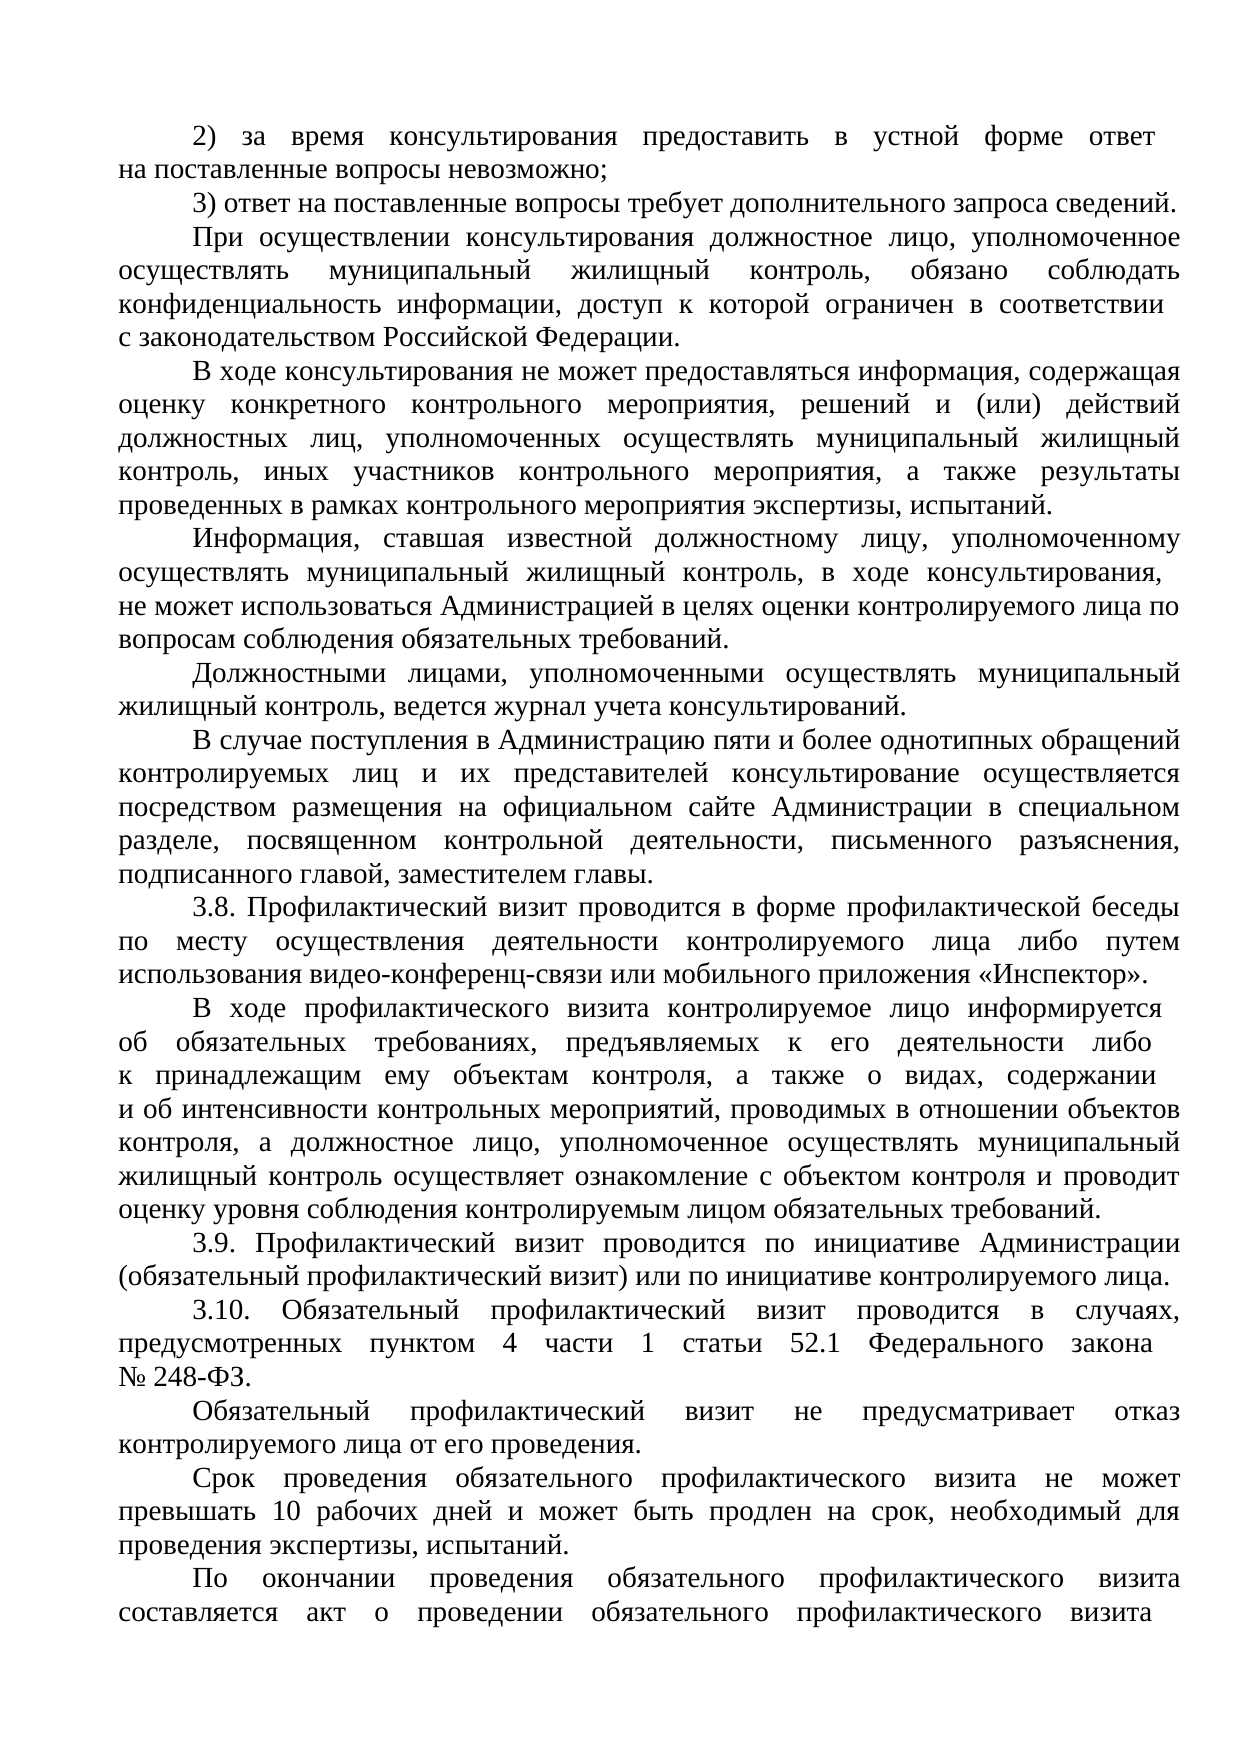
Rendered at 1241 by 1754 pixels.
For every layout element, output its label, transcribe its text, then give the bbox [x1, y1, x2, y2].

text В ходе консультирования не может предоставляться информация, содержащая оценку конкретного контрольного мероприятия, решений и (или) действий должностных лиц, уполномоченных осуществлять муниципальный жилищный контроль, иных участников контрольного мероприятия, а также результаты проведенных в рамках контрольного мероприятия экспертизы, испытаний. [118, 353, 1181, 521]
text 2) за время консультирования предоставить в устной форме ответ на поставленные вопросы невозможно; [118, 118, 1181, 185]
text Обязательный профилактический визит не предусматривает отказ контролируемого лица от его проведения. [118, 1393, 1181, 1460]
text Информация, ставшая известной должностному лицу, уполномоченному осуществлять муниципальный жилищный контроль, в ходе консультирования, не может использоваться Администрацией в целях оценки контролируемого лица по вопросам соблюдения обязательных требований. [118, 521, 1181, 655]
text 3.10. Обязательный профилактический визит проводится в случаях, предусмотренных пунктом 4 части 1 статьи 52.1 Федерального закона № 248-ФЗ. [118, 1292, 1181, 1393]
text 3.8. Профилактический визит проводится в форме профилактической беседы по месту осуществления деятельности контролируемого лица либо путем использования видео-конференц-связи или мобильного приложения «Инспектор». [118, 889, 1181, 990]
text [118, 1560, 1181, 1627]
text Срок проведения обязательного профилактического визита не может превышать 10 рабочих дней и может быть продлен на срок, необходимый для проведения экспертизы, испытаний. [118, 1460, 1181, 1560]
text 3) ответ на поставленные вопросы требует дополнительного запроса сведений. [118, 185, 1181, 219]
text Должностными лицами, уполномоченными осуществлять муниципальный жилищный контроль, ведется журнал учета консультирований. [118, 655, 1181, 722]
text 3.9. Профилактический визит проводится по инициативе Администрации (обязательный профилактический визит) или по инициативе контролируемого лица. [118, 1225, 1181, 1292]
text В случае поступления в Администрацию пяти и более однотипных обращений контролируемых лиц и их представителей консультирование осуществляется посредством размещения на официальном сайте Администрации в специальном разделе, посвященном контрольной деятельности, письменного разъяснения, подписанного главой, заместителем главы. [118, 722, 1181, 889]
text В ходе профилактического визита контролируемое лицо информируется об обязательных требованиях, предъявляемых к его деятельности либо к принадлежащим ему объектам контроля, а также о видах, содержании и об интенсивности контрольных мероприятий, проводимых в отношении объектов контроля, а должностное лицо, уполномоченное осуществлять муниципальный жилищный контроль осуществляет ознакомление с объектом контроля и проводит оценку уровня соблюдения контролируемым лицом обязательных требований. [118, 990, 1181, 1225]
text При осуществлении консультирования должностное лицо, уполномоченное осуществлять муниципальный жилищный контроль, обязано соблюдать конфиденциальность информации, доступ к которой ограничен в соответствии с законодательством Российской Федерации. [118, 219, 1181, 353]
